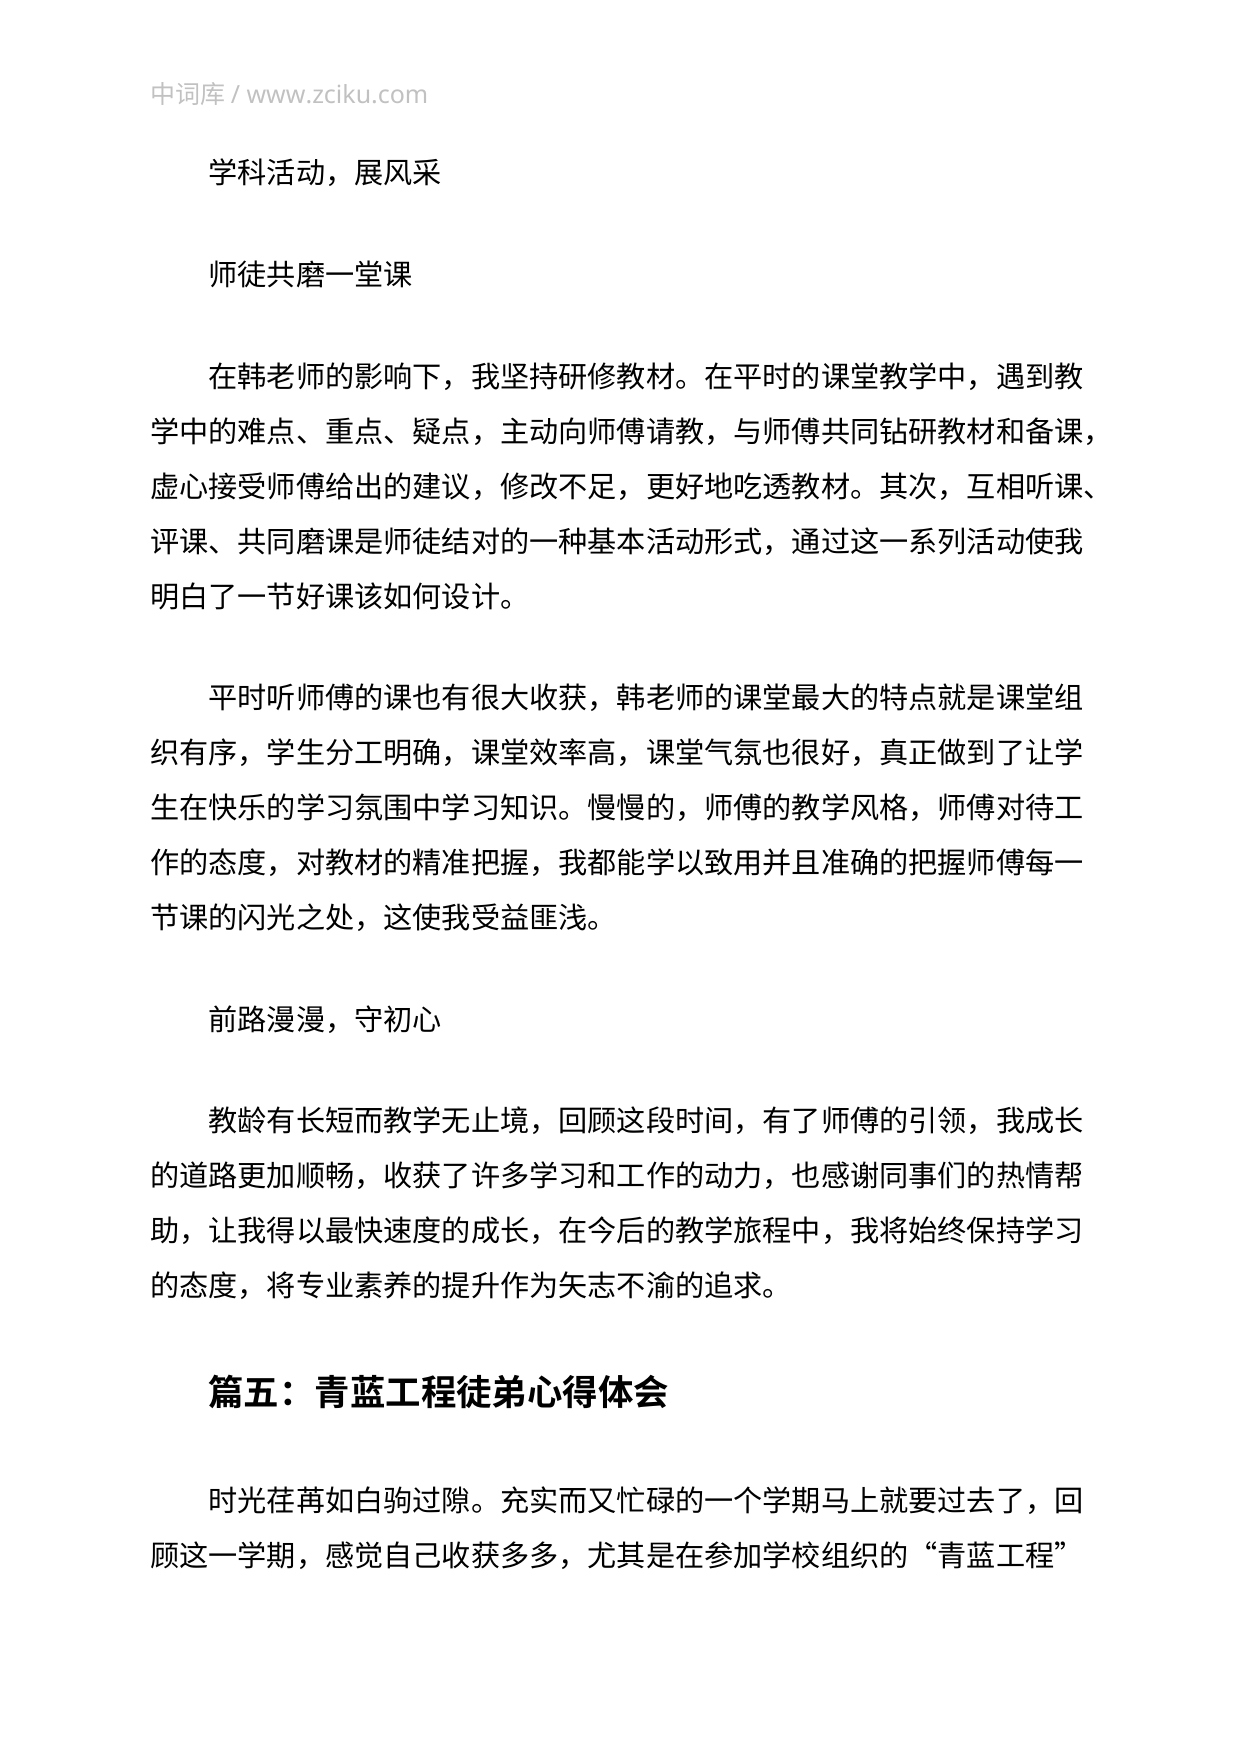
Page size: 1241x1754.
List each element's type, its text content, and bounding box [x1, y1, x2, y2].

text 在韩老师的影响下，我坚持研修教材。在平时的课堂教学中，遇到教学中的难点、重点、疑点，主动向师傅请教，与师傅共同钻研教材和备课，虚心接受师傅给出的建议，修改不足，更好地吃透教材。其次，互相听课、评课、共同磨课是师徒结对的一种基本活动形式，通过这一系列活动使我明白了一节好课该如何设计。 [150, 353, 1090, 615]
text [150, 1478, 1090, 1575]
text 学科活动，展风采 [150, 150, 1090, 192]
text 篇五：青蓝工程徒弟心得体会 [150, 1364, 1090, 1416]
text 前路漫漫，守初心 [150, 996, 1090, 1038]
text 平时听师傅的课也有很大收获，韩老师的课堂最大的特点就是课堂组织有序，学生分工明确，课堂效率高，课堂气氛也很好，真正做到了让学生在快乐的学习氛围中学习知识。慢慢的，师傅的教学风格，师傅对待工作的态度，对教材的精准把握，我都能学以致用并且准确的把握师傅每一节课的闪光之处，这使我受益匪浅。 [150, 675, 1090, 937]
text 师徒共磨一堂课 [150, 252, 1090, 294]
text 教龄有长短而教学无止境，回顾这段时间，有了师傅的引领，我成长的道路更加顺畅，收获了许多学习和工作的动力，也感谢同事们的热情帮助，让我得以最快速度的成长，在今后的教学旅程中，我将始终保持学习的态度，将专业素养的提升作为矢志不渝的追求。 [150, 1098, 1090, 1305]
